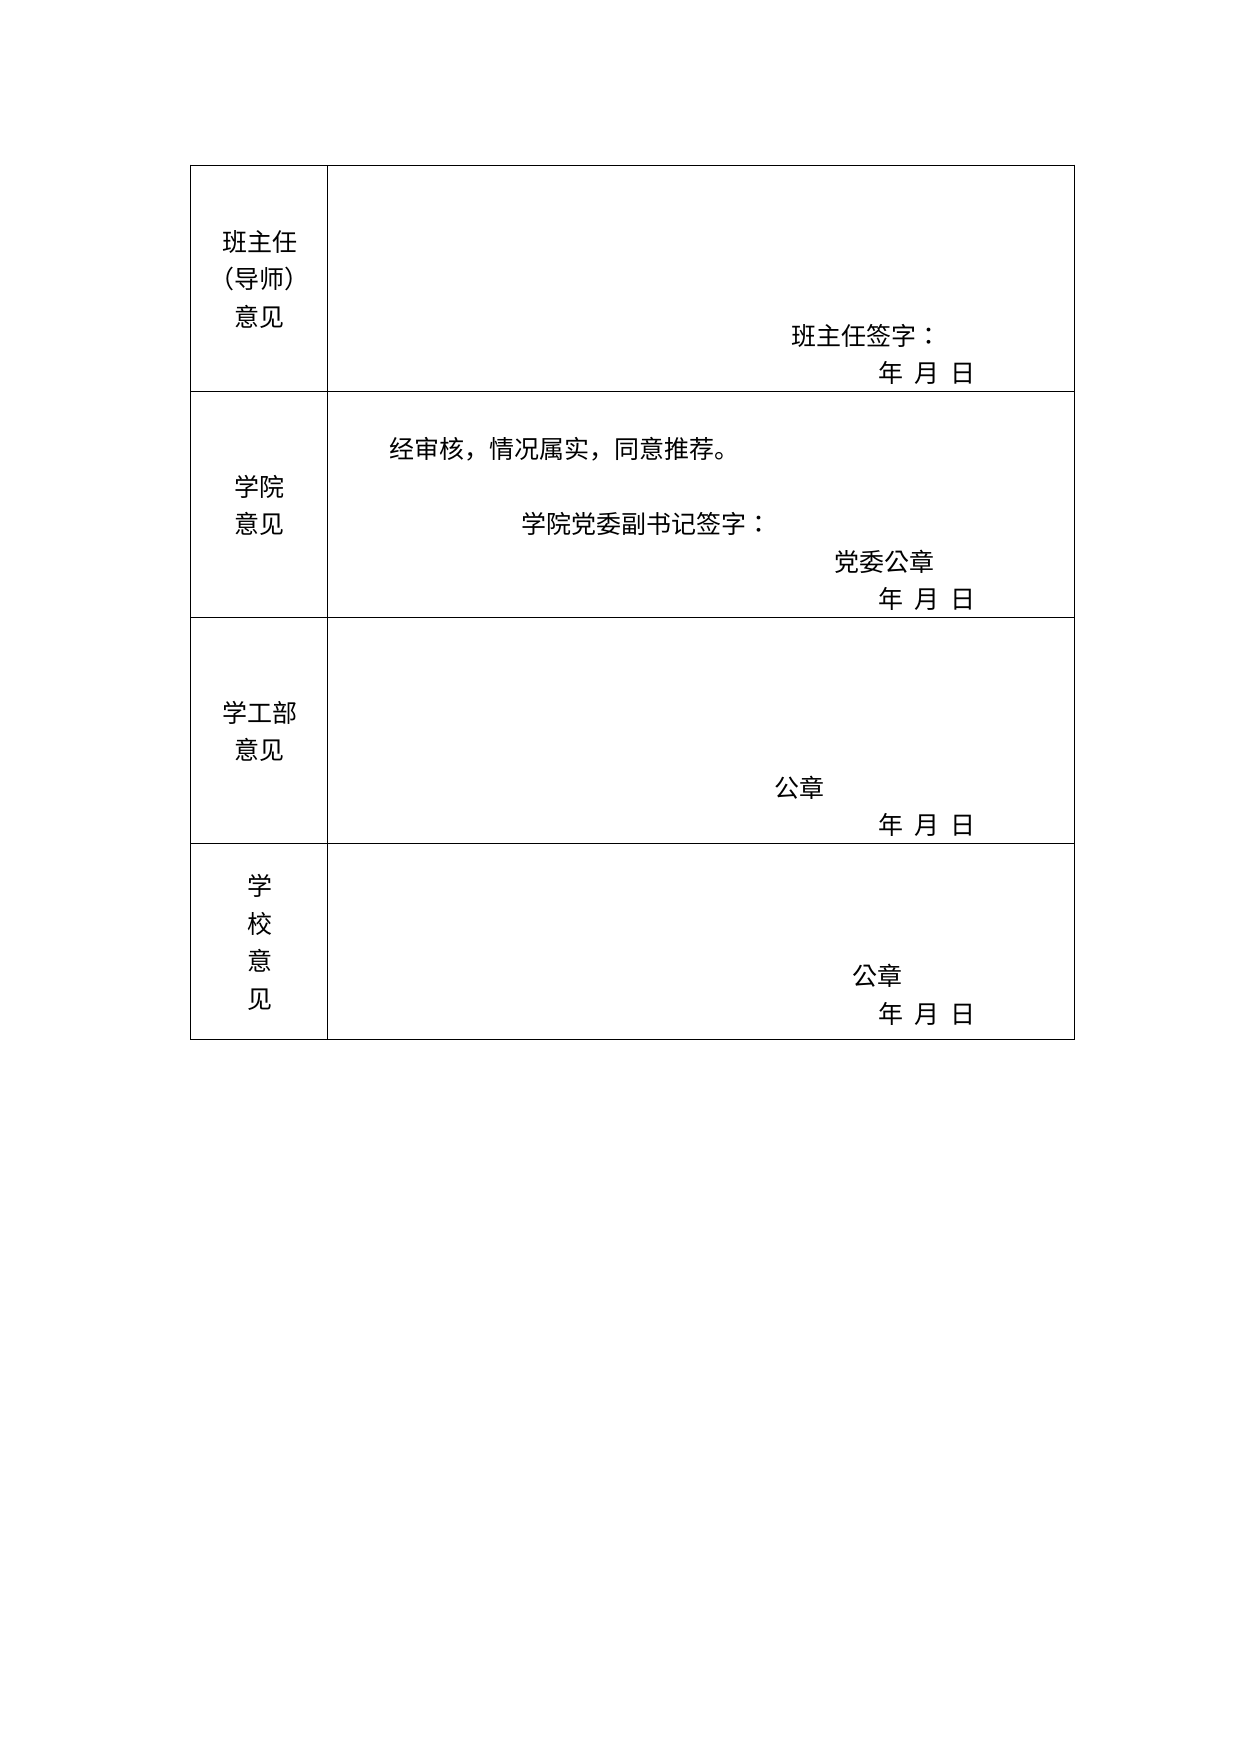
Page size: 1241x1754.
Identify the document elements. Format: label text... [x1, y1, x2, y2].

table_cell 学院 意见 [191, 392, 327, 617]
table_cell 公章 年 月 日 [328, 618, 1074, 843]
table_cell 学 校 意 见 [191, 844, 327, 1038]
table_cell 班主任 （导师） 意见 [191, 166, 327, 391]
table_cell 经审核，情况属实，同意推荐。 学院党委副书记签字： 党委公章 年 月 日 [328, 392, 1074, 617]
table_cell 学工部 意见 [191, 618, 327, 843]
table_cell 公章 年 月 日 [328, 844, 1074, 1038]
table_cell 班主任签字： 年 月 日 [328, 166, 1074, 391]
